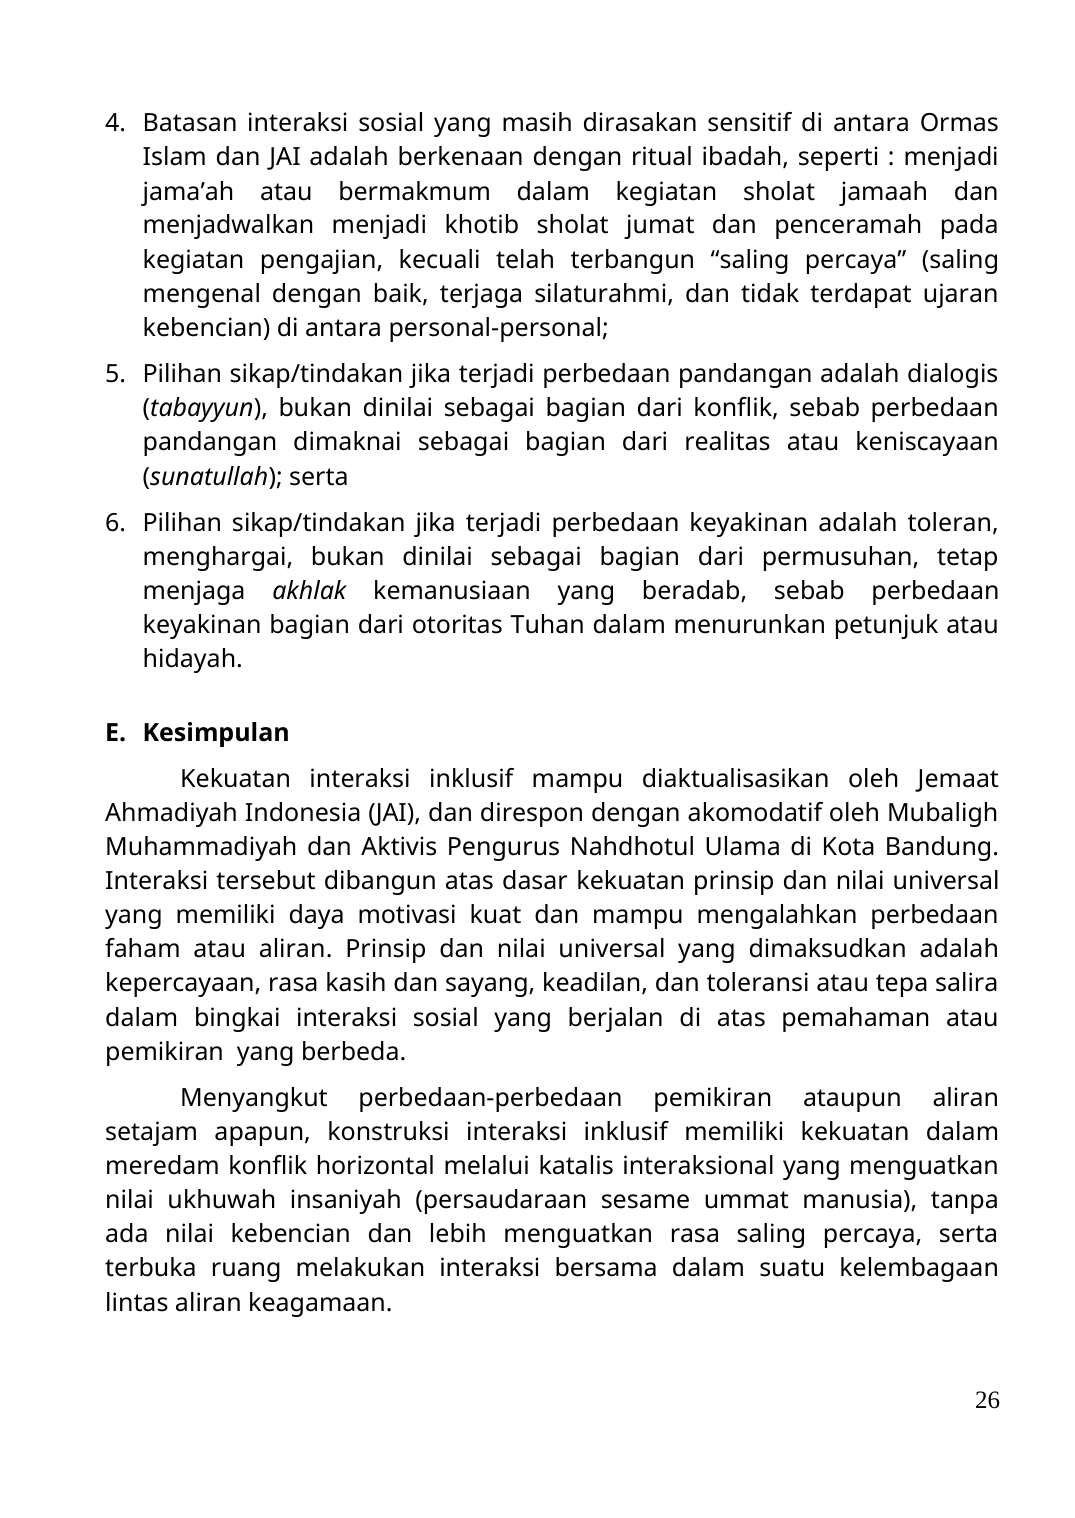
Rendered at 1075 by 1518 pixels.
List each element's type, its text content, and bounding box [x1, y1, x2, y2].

text Kekuatan interaksi inklusif mampu diaktualisasikan oleh Jemaat Ahmadiyah Indonesia (JAI), dan direspon dengan akomodatif oleh Mubaligh Muhammadiyah dan Aktivis Pengurus Nahdhotul Ulama di Kota Bandung. Interaksi tersebut dibangun atas dasar kekuatan prinsip dan nilai universal yang memiliki daya motivasi kuat dan mampu mengalahkan perbedaan faham atau aliran. Prinsip dan nilai universal yang dimaksudkan adalah kepercayaan, rasa kasih dan sayang, keadilan, dan toleransi atau tepa salira dalam bingkai interaksi sosial yang berjalan di atas pemahaman atau pemikiran yang berbeda. [105, 761, 1000, 1067]
list Batasan interaksi sosial yang masih dirasakan sensitif di antara Ormas Islam dan JAI adalah berkenaan dengan ritual ibadah, seperti : menjadi jama’ah atau bermakmum dalam kegiatan sholat jamaah dan menjadwalkan menjadi khotib sholat jumat dan penceramah pada kegiatan pengajian, kecuali telah terbangun “saling percaya” (saling mengenal dengan baik, terjaga silaturahmi, dan tidak terdapat ujaran kebencian) di antara personal-personal; [105, 105, 1000, 343]
text Menyangkut perbedaan-perbedaan pemikiran ataupun aliran setajam apapun, konstruksi interaksi inklusif memiliki kekuatan dalam meredam konflik horizontal melalui katalis interaksional yang menguatkan nilai ukhuwah insaniyah (persaudaraan sesame ummat manusia), tanpa ada nilai kebencian dan lebih menguatkan rasa saling percaya, serta terbuka ruang melakukan interaksi bersama dalam suatu kelembagaan lintas aliran keagamaan. [105, 1080, 1000, 1318]
list Pilihan sikap/tindakan jika terjadi perbedaan keyakinan adalah toleran, menghargai, bukan dinilai sebagai bagian dari permusuhan, tetap menjaga akhlak kemanusiaan yang beradab, sebab perbedaan keyakinan bagian dari otoritas Tuhan dalam menurunkan petunjuk atau hidayah. [105, 505, 1000, 675]
list Kesimpulan [105, 714, 1000, 748]
list Pilihan sikap/tindakan jika terjadi perbedaan pandangan adalah dialogis (tabayyun), bukan dinilai sebagai bagian dari konflik, sebab perbedaan pandangan dimaknai sebagai bagian dari realitas atau keniscayaan (sunatullah); serta [105, 356, 1000, 492]
